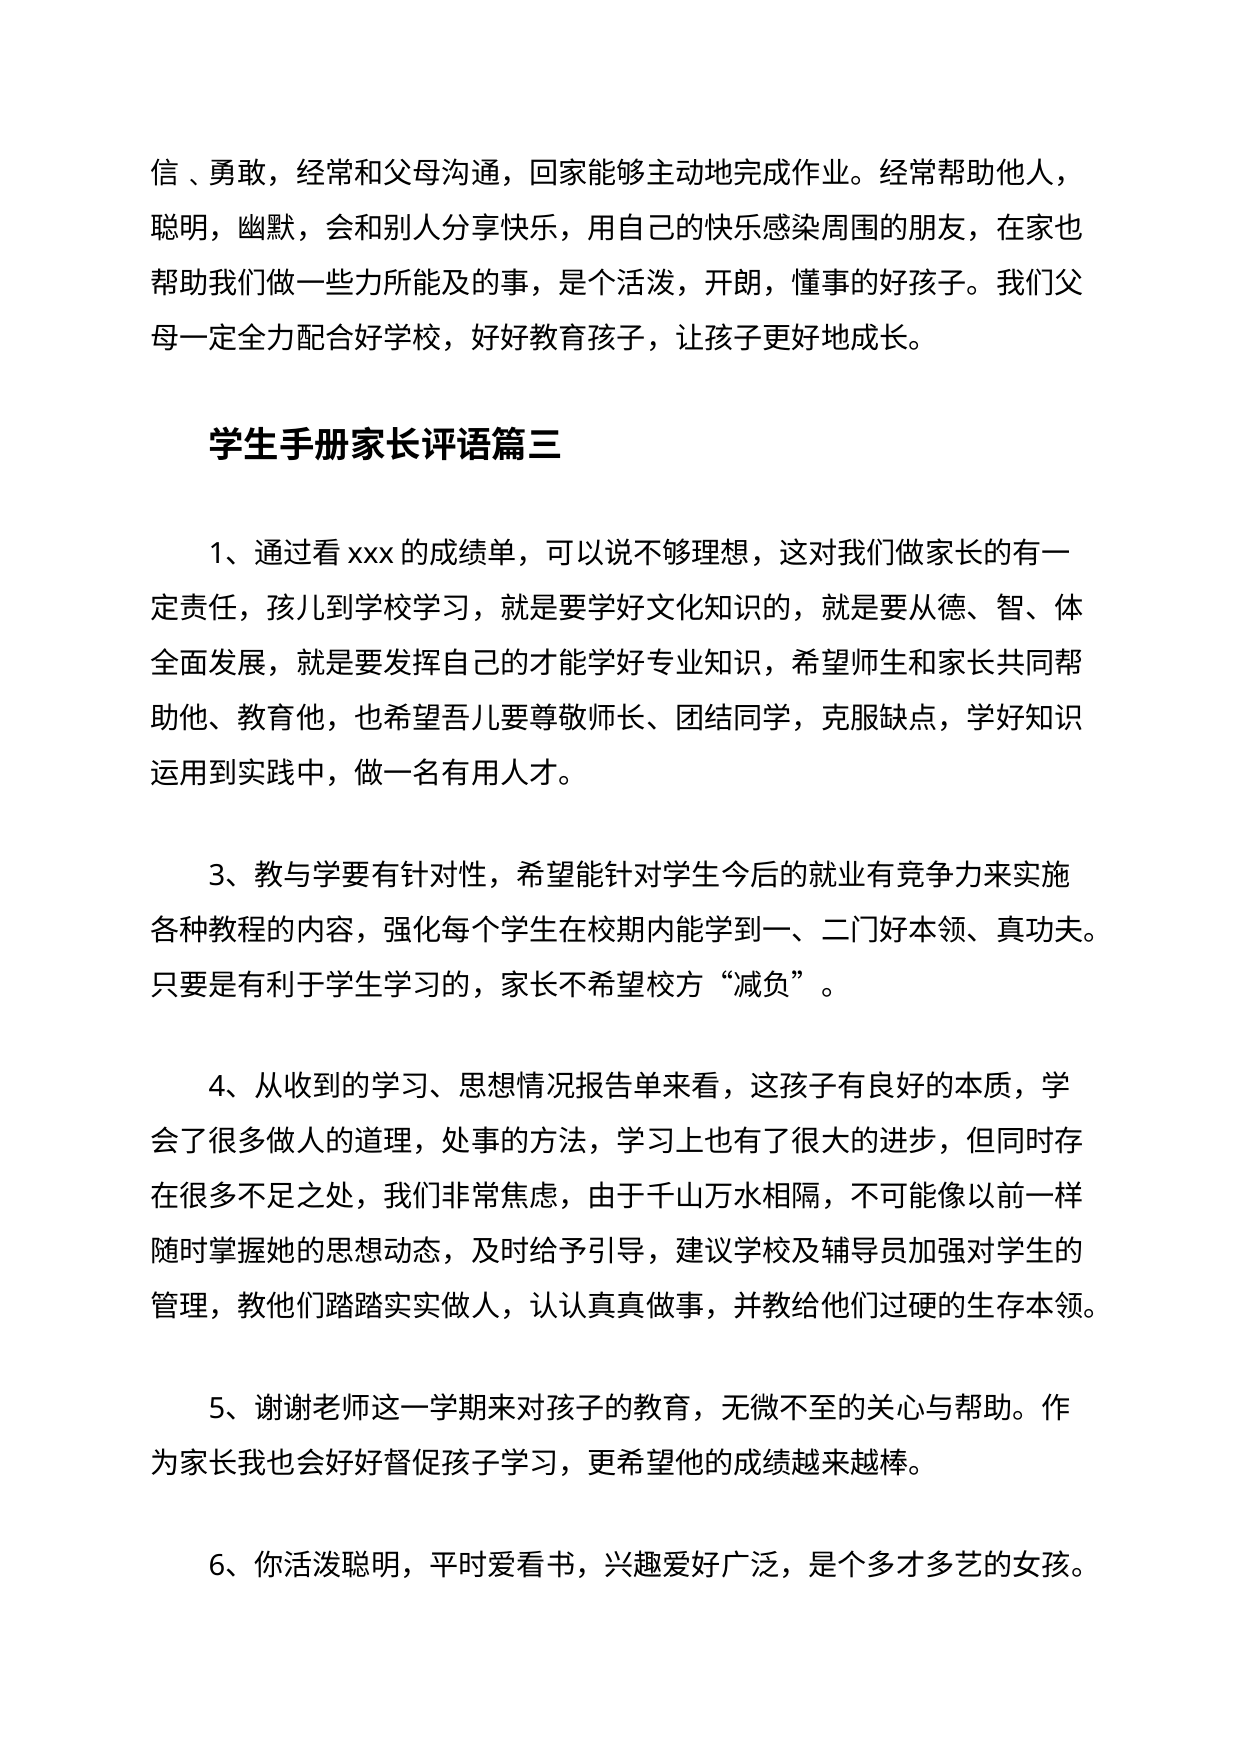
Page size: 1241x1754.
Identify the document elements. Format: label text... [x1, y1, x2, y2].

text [150, 150, 1090, 357]
text 5、谢谢老师这一学期来对孩子的教育，无微不至的关心与帮助。作为家长我也会好好督促孩子学习，更希望他的成绩越来越棒。 [150, 1384, 1090, 1482]
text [150, 1541, 1090, 1584]
text 1、通过看xxx的成绩单，可以说不够理想，这对我们做家长的有一定责任，孩儿到学校学习，就是要学好文化知识的，就是要从德、智、体全面发展，就是要发挥自己的才能学好专业知识，希望师生和家长共同帮助他、教育他，也希望吾儿要尊敬师长、团结同学，克服缺点，学好知识运用到实践中，做一名有用人才。 [150, 530, 1090, 792]
text 学生手册家长评语篇三 [150, 416, 1090, 468]
text 4、从收到的学习、思想情况报告单来看，这孩子有良好的本质，学会了很多做人的道理，处事的方法，学习上也有了很大的进步，但同时存在很多不足之处，我们非常焦虑，由于千山万水相隔，不可能像以前一样随时掌握她的思想动态，及时给予引导，建议学校及辅导员加强对学生的管理，教他们踏踏实实做人，认认真真做事，并教给他们过硬的生存本领。 [150, 1063, 1090, 1325]
text 3、教与学要有针对性，希望能针对学生今后的就业有竞争力来实施各种教程的内容，强化每个学生在校期内能学到一、二门好本领、真功夫。只要是有利于学生学习的，家长不希望校方“减负”。 [150, 851, 1090, 1003]
